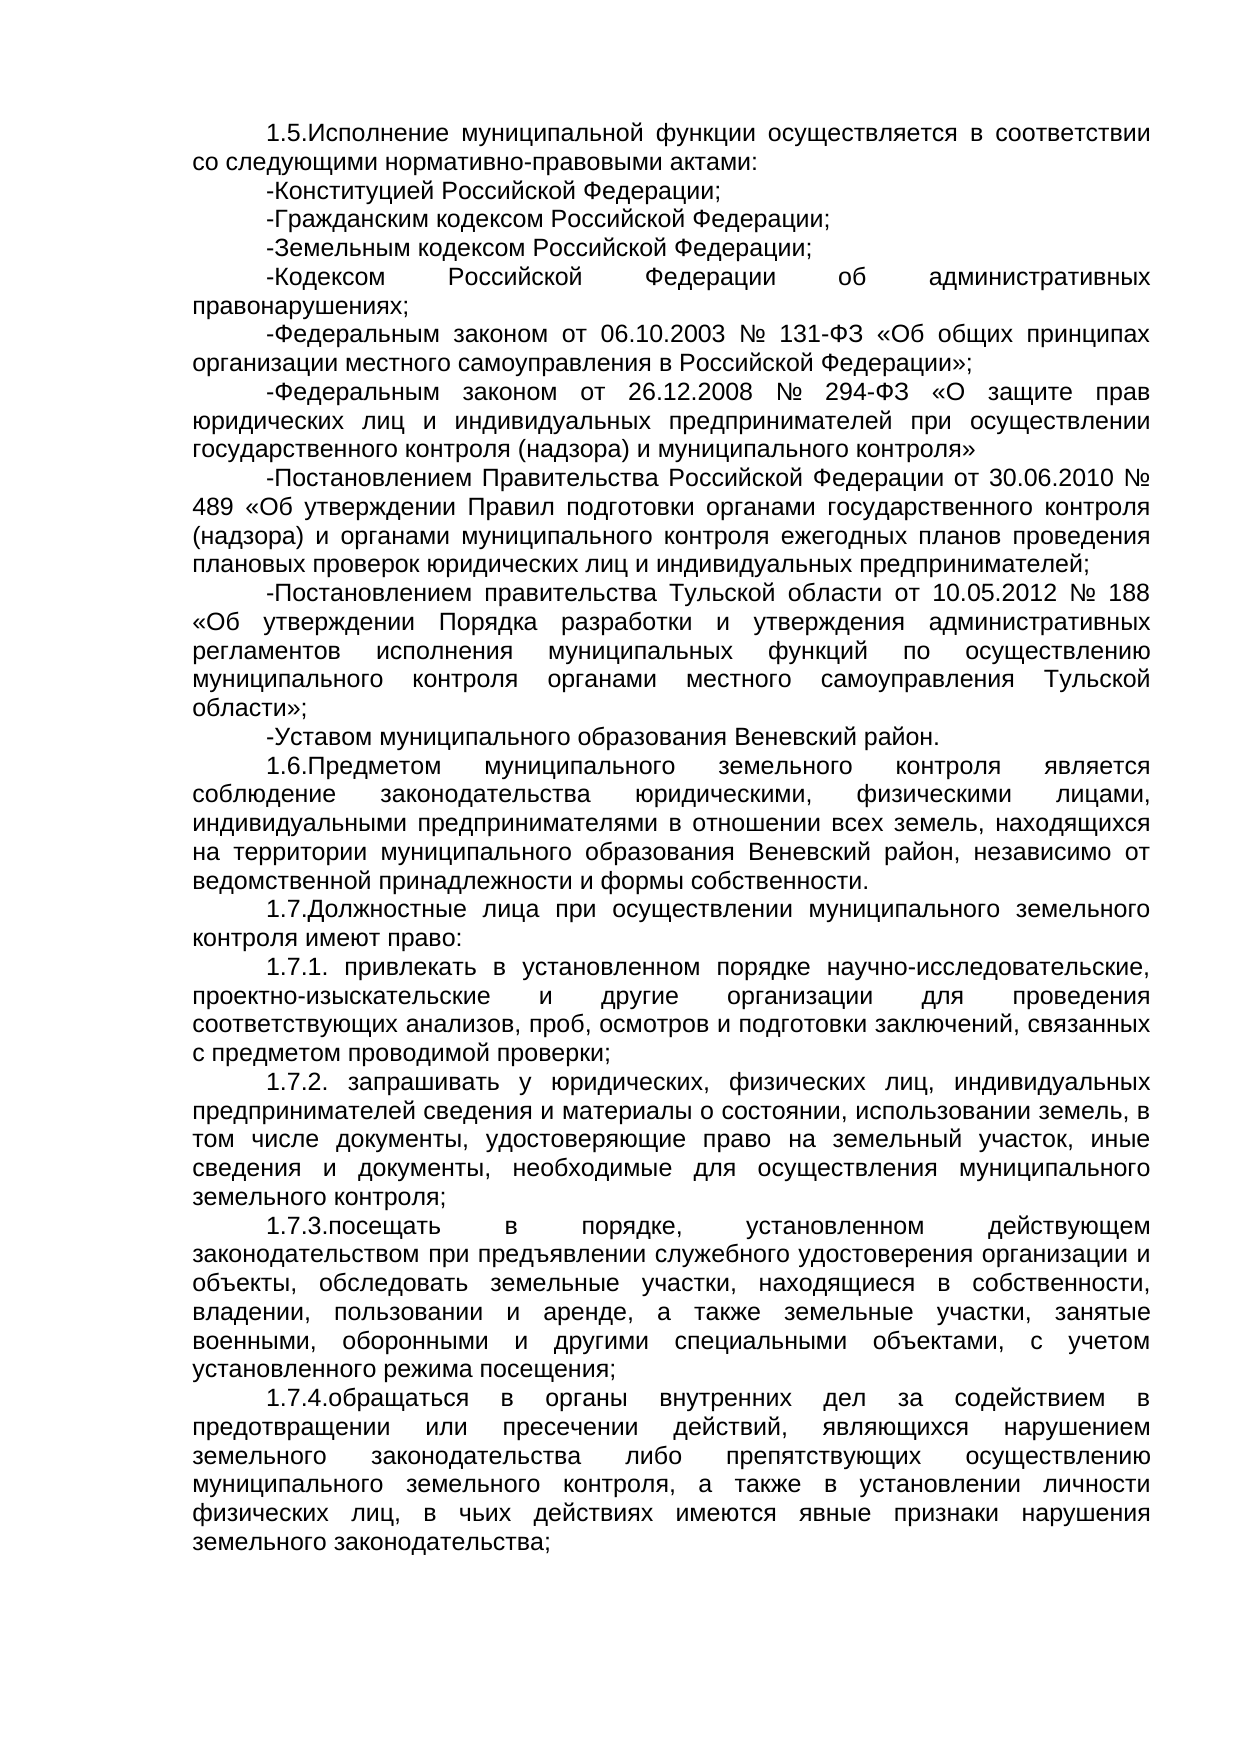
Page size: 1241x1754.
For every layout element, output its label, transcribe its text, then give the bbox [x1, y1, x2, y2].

text 1.6.Предметом муниципального земельного контроля является соблюдение законодательства юридическими, физическими лицами, индивидуальными предпринимателями в отношении всех земель, находящихся на территории муниципального образования Веневский район, независимо от ведомственной принадлежности и формы собственности. [192, 751, 1152, 894]
text -Земельным кодексом Российской Федерации; [192, 233, 1152, 262]
text 1.7.3.посещать в порядке, установленном действующем законодательством при предъявлении служебного удостоверения организации и объекты, обследовать земельные участки, находящиеся в собственности, владении, пользовании и аренде, а также земельные участки, занятые военными, оборонными и другими специальными объектами, с учетом установленного режима посещения; [192, 1211, 1152, 1383]
text -Постановлением правительства Тульской области от 10.05.2012 № 188 «Об утверждении Порядка разработки и утверждения административных регламентов исполнения муниципальных функций по осуществлению муниципального контроля органами местного самоуправления Тульской области»; [192, 578, 1152, 722]
text -Постановлением Правительства Российской Федерации от 30.06.2010 № 489 «Об утверждении Правил подготовки органами государственного контроля (надзора) и органами муниципального контроля ежегодных планов проведения плановых проверок юридических лиц и индивидуальных предпринимателей; [192, 463, 1152, 578]
text -Конституцией Российской Федерации; [192, 176, 1152, 204]
text 1.7.2. запрашивать у юридических, физических лиц, индивидуальных предпринимателей сведения и материалы о состоянии, использовании земель, в том числе документы, удостоверяющие право на земельный участок, иные сведения и документы, необходимые для осуществления муниципального земельного контроля; [192, 1067, 1152, 1211]
text -Федеральным законом от 06.10.2003 № 131-ФЗ «Об общих принципах организации местного самоуправления в Российской Федерации»; [192, 319, 1152, 377]
text -Кодексом Российской Федерации об административных правонарушениях; [192, 262, 1152, 319]
text -Уставом муниципального образования Веневский район. [192, 722, 1152, 751]
text 1.7.Должностные лица при осуществлении муниципального земельного контроля имеют право: [192, 894, 1152, 952]
text -Гражданским кодексом Российской Федерации; [192, 204, 1152, 233]
text 1.5.Исполнение муниципальной функции осуществляется в соответствии со следующими нормативно-правовыми актами: [192, 118, 1152, 176]
text 1.7.4.обращаться в органы внутренних дел за содействием в предотвращении или пресечении действий, являющихся нарушением земельного законодательства либо препятствующих осуществлению муниципального земельного контроля, а также в установлении личности физических лиц, в чьих действиях имеются явные признаки нарушения земельного законодательства; [192, 1383, 1152, 1556]
text 1.7.1. привлекать в установленном порядке научно-исследовательские, проектно-изыскательские и другие организации для проведения соответствующих анализов, проб, осмотров и подготовки заключений, связанных с предметом проводимой проверки; [192, 952, 1152, 1067]
text -Федеральным законом от 26.12.2008 № 294-ФЗ «О защите прав юридических лиц и индивидуальных предпринимателей при осуществлении государственного контроля (надзора) и муниципального контроля» [192, 377, 1152, 463]
